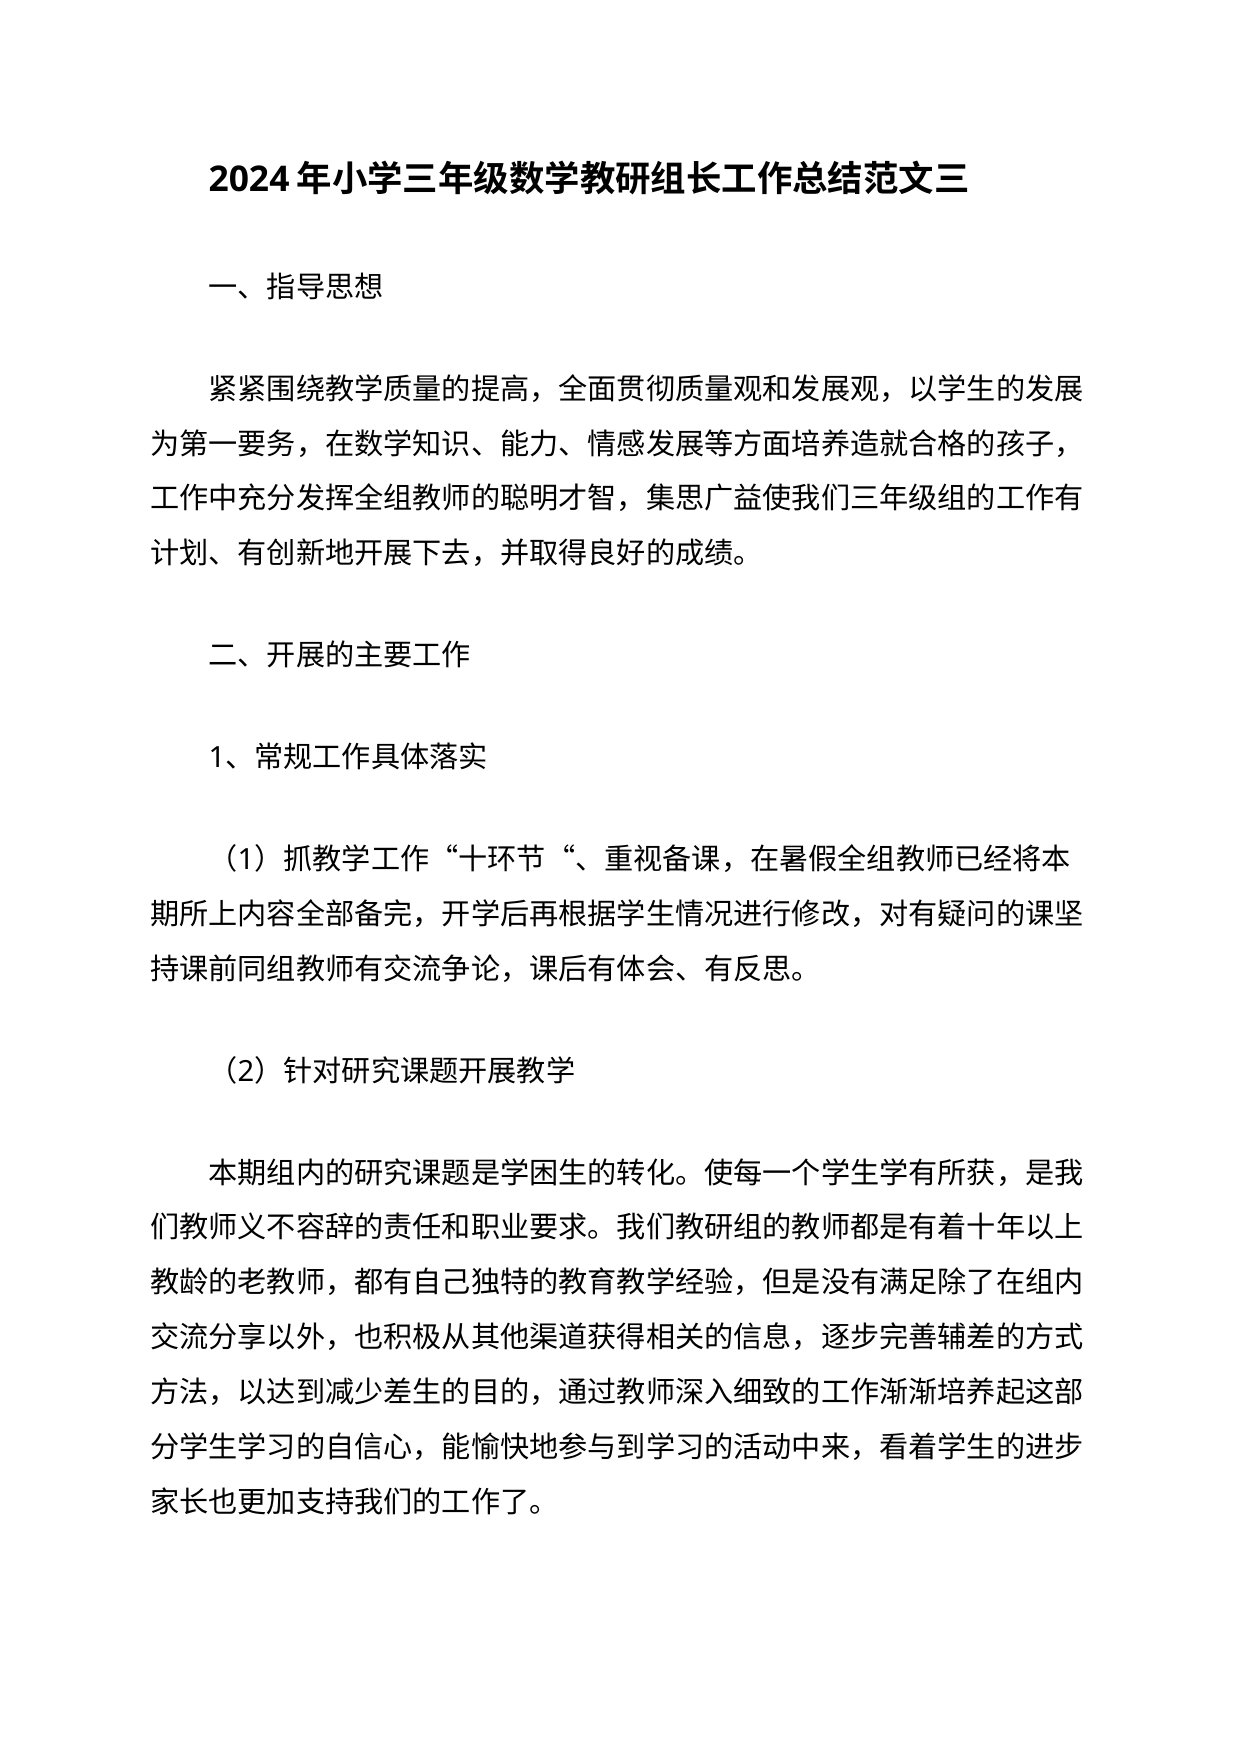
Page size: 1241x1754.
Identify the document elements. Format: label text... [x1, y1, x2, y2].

text （1）抓教学工作“十环节“、重视备课，在暑假全组教师已经将本期所上内容全部备完，开学后再根据学生情况进行修改，对有疑问的课坚持课前同组教师有交流争论，课后有体会、有反思。 [150, 836, 1090, 988]
text 本期组内的研究课题是学困生的转化。使每一个学生学有所获，是我们教师义不容辞的责任和职业要求。我们教研组的教师都是有着十年以上教龄的老教师，都有自己独特的教育教学经验，但是没有满足除了在组内交流分享以外，也积极从其他渠道获得相关的信息，逐步完善辅差的方式方法，以达到减少差生的目的，通过教师深入细致的工作渐渐培养起这部分学生学习的自信心，能愉快地参与到学习的活动中来，看着学生的进步家长也更加支持我们的工作了。 [150, 1149, 1090, 1521]
text （2）针对研究课题开展教学 [150, 1047, 1090, 1089]
text 1、常规工作具体落实 [150, 733, 1090, 776]
text 2024年小学三年级数学教研组长工作总结范文三 [150, 150, 1090, 201]
text 紧紧围绕教学质量的提高，全面贯彻质量观和发展观，以学生的发展为第一要务，在数学知识、能力、情感发展等方面培养造就合格的孩子，工作中充分发挥全组教师的聪明才智，集思广益使我们三年级组的工作有计划、有创新地开展下去，并取得良好的成绩。 [150, 365, 1090, 572]
text 二、开展的主要工作 [150, 632, 1090, 674]
text 一、指导思想 [150, 263, 1090, 306]
